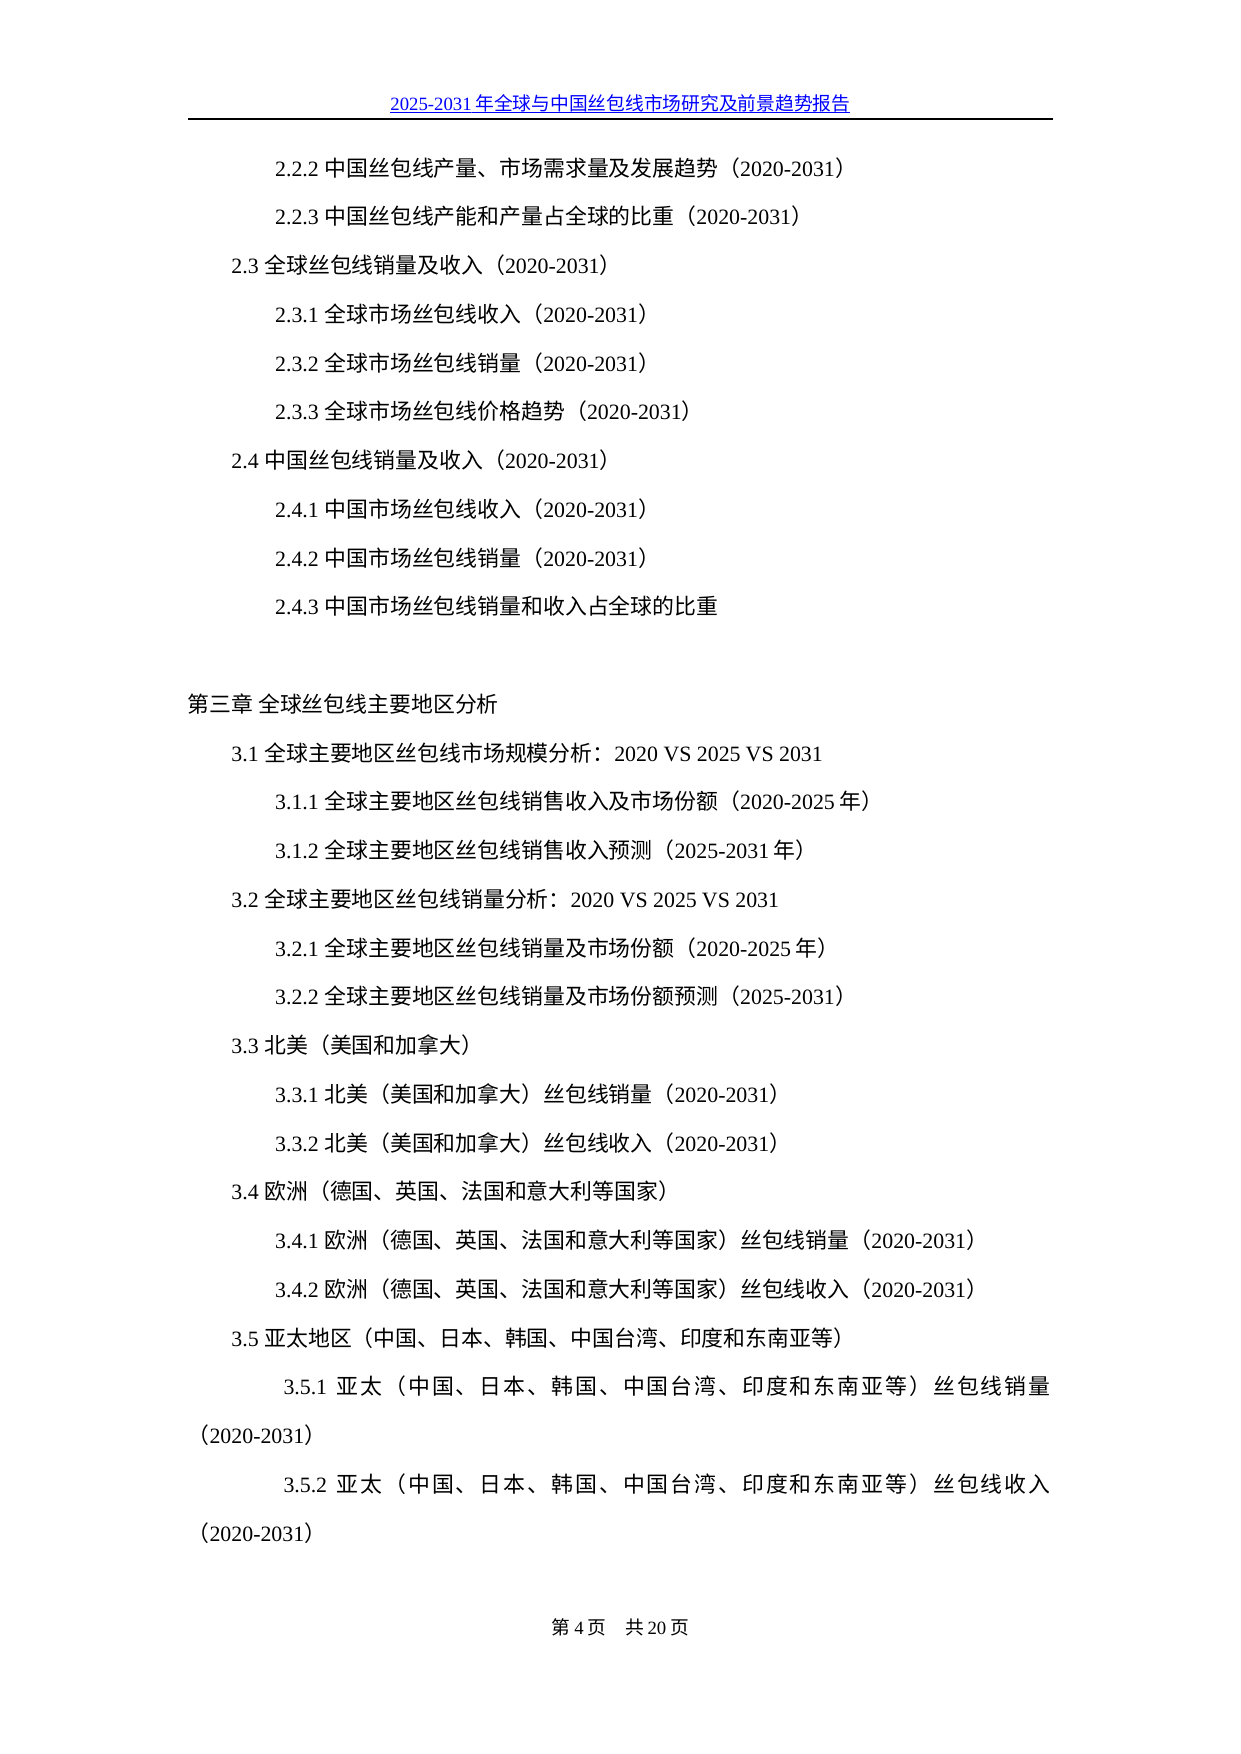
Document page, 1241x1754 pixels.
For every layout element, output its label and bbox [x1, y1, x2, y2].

text [187, 150, 1053, 1548]
